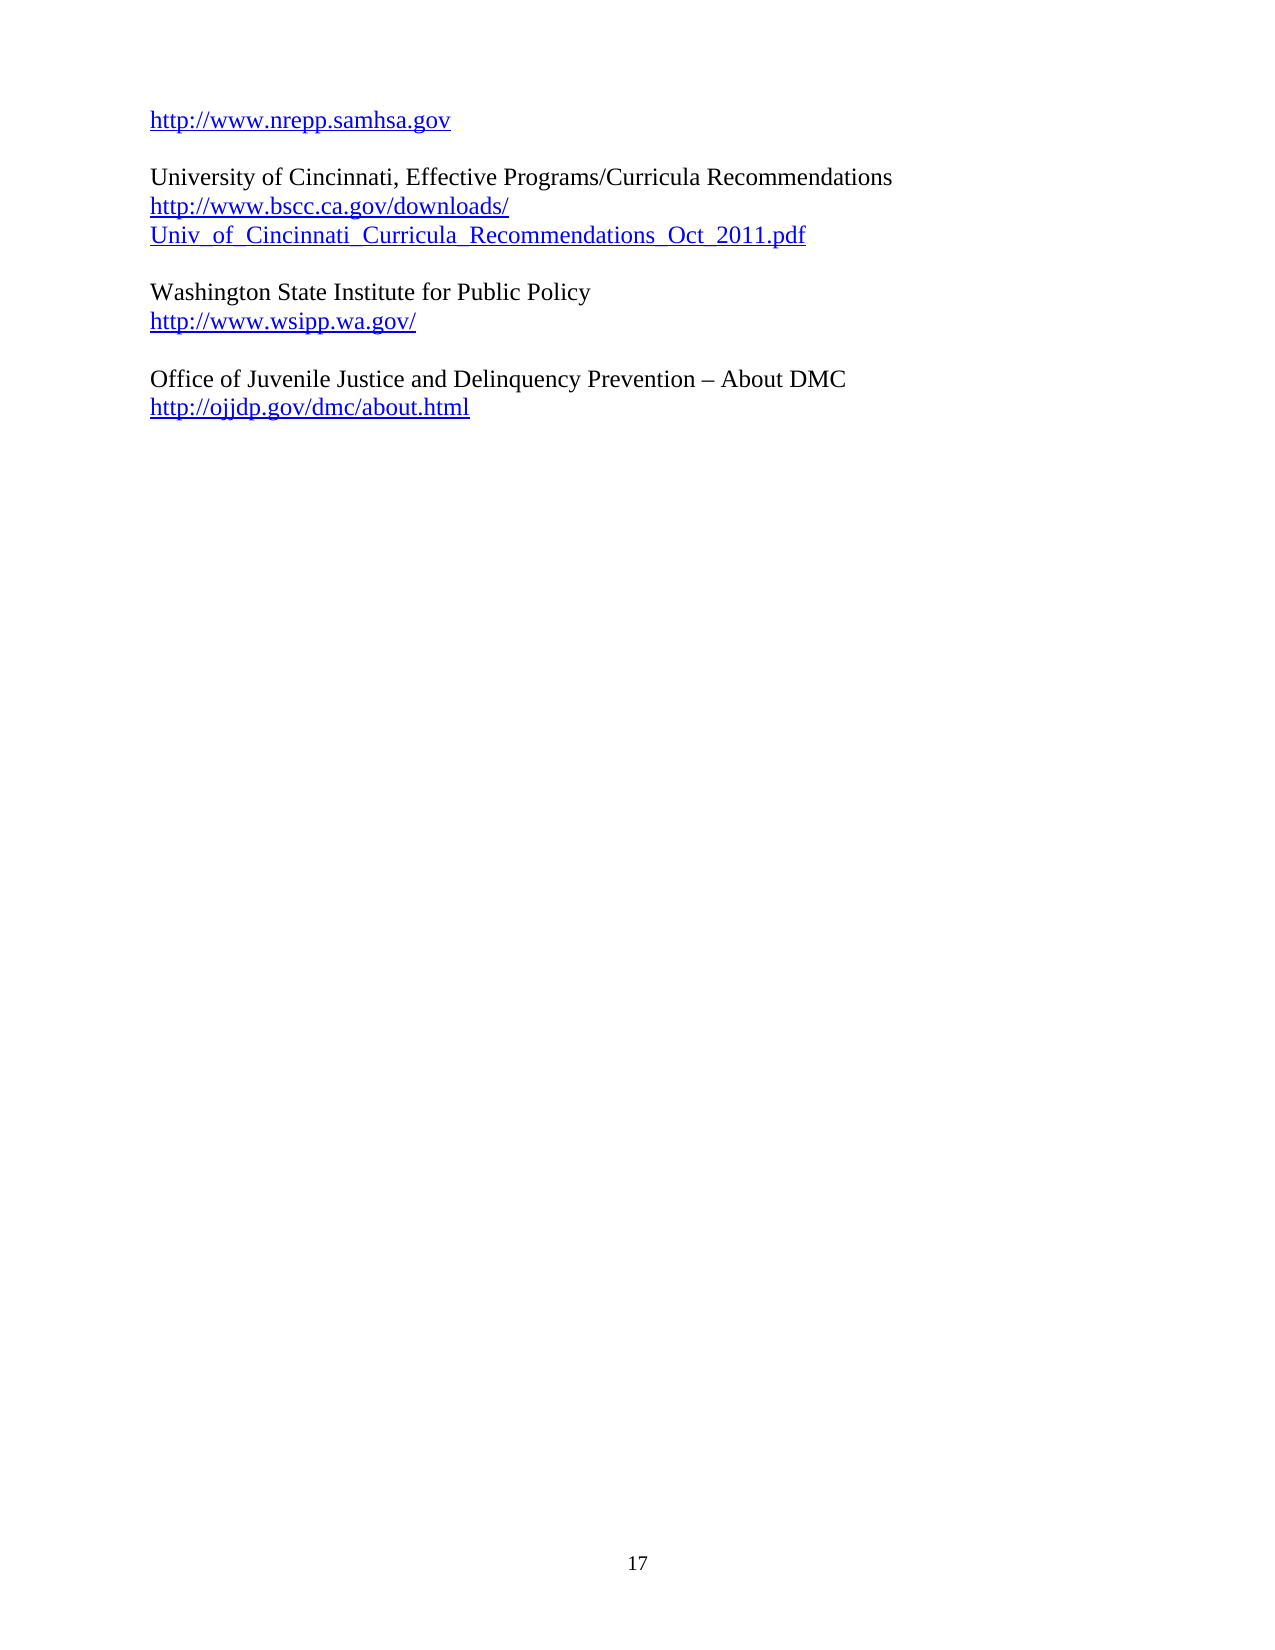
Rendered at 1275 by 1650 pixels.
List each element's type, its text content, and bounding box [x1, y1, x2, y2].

text Office of Juvenile Justice and Delinquency Prevention – About DMC [150, 364, 1125, 392]
text University of Cincinnati, Effective Programs/Curricula Recommendations [150, 162, 1125, 191]
text http://ojjdp.gov/dmc/about.html [150, 392, 1125, 421]
text http://www.bscc.ca.gov/downloads/Univ_of_Cincinnati_Curricula_Recommendations_Oct_2011.pdf [150, 191, 1125, 249]
text Washington State Institute for Public Policy [150, 277, 1125, 306]
text http://www.wsipp.wa.gov/ [150, 306, 1125, 335]
text http://www.nrepp.samhsa.gov [150, 105, 1125, 134]
